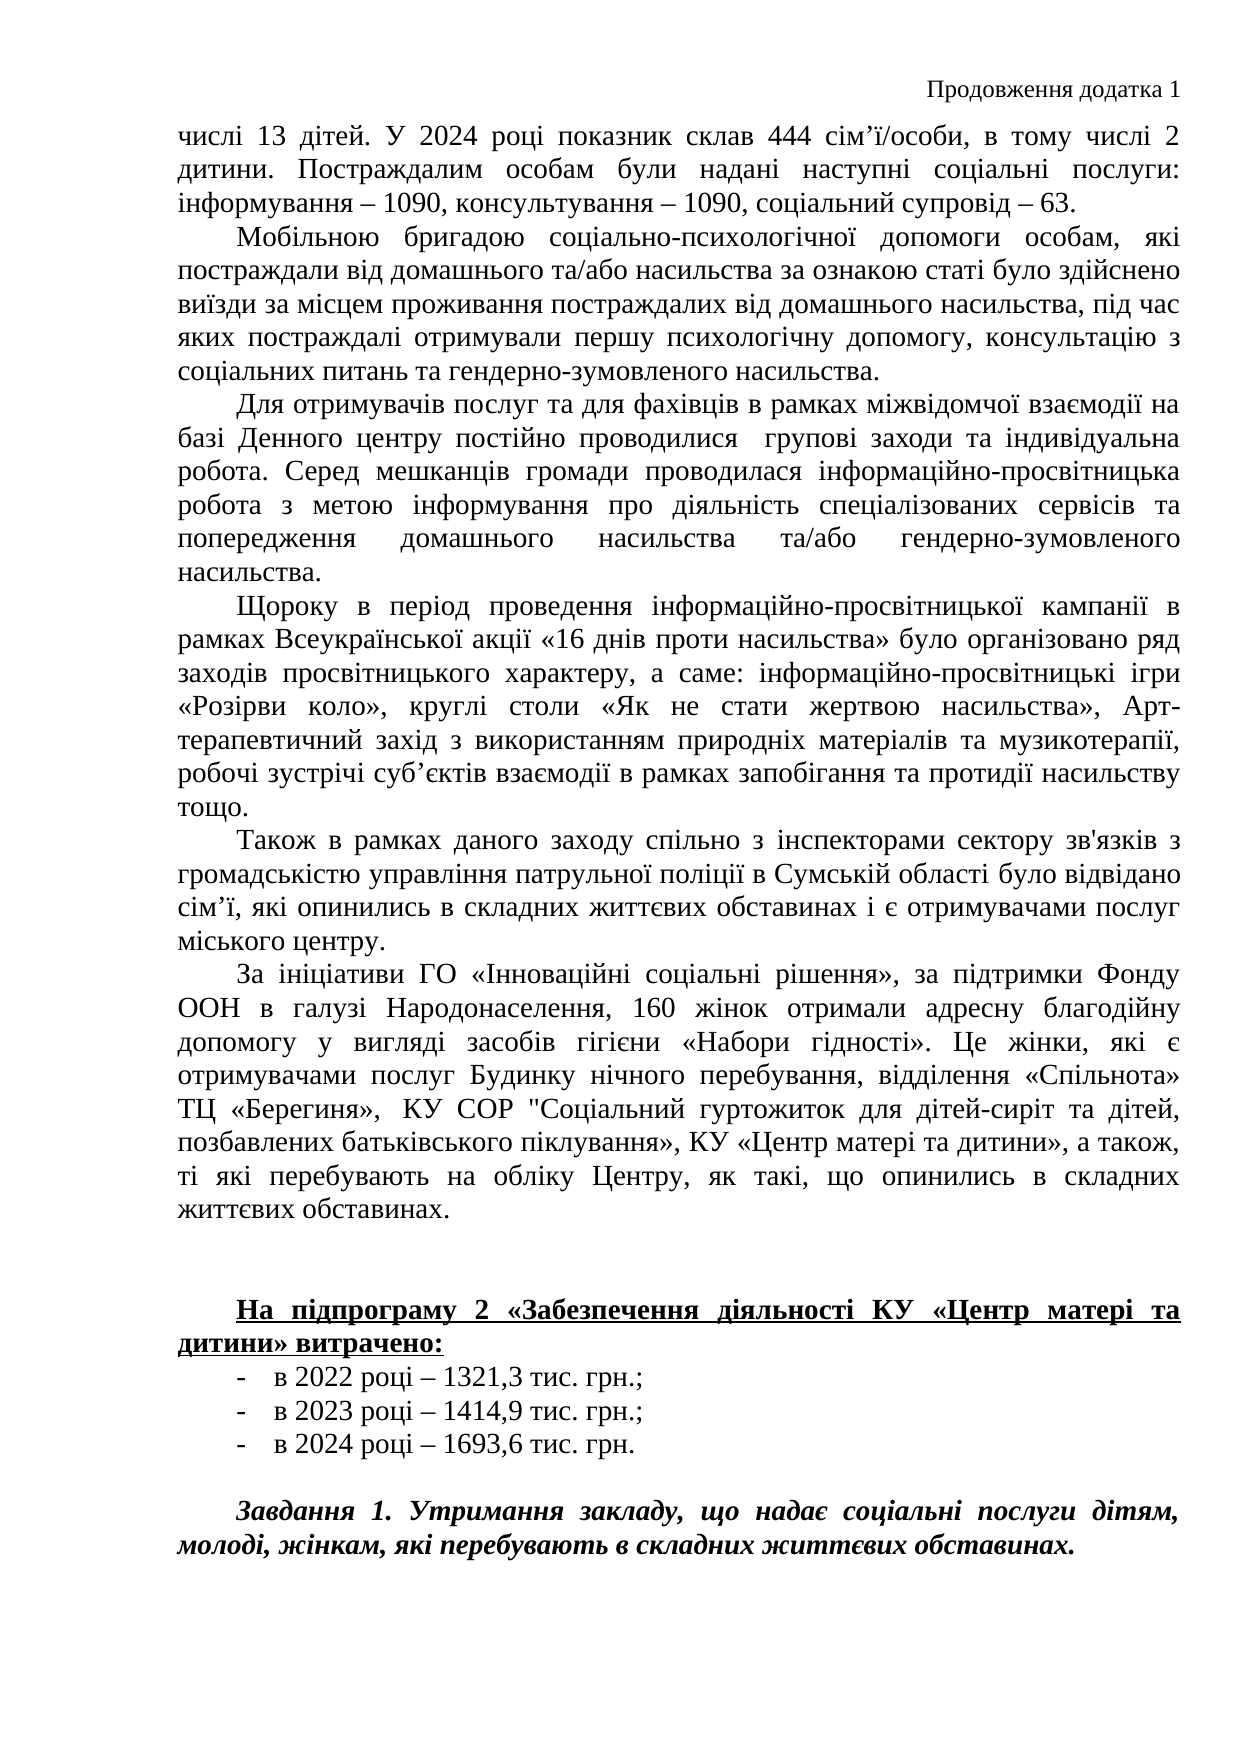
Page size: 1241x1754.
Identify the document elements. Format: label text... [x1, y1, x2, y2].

text Завдання 1. Утримання закладу, що надає соціальні послуги дітям, молоді, жінкам, які перебувають в складних життєвих обставинах. [177, 1493, 1181, 1560]
text Щороку в період проведення інформаційно-просвітницької кампанії в рамках Всеукраїнської акції «16 днів проти насильства» було організовано ряд заходів просвітницького характеру, а саме: інформаційно-просвітницькі ігри «Розірви коло», круглі столи «Як не стати жертвою насильства», Арт-терапевтичний захід з використанням природніх матеріалів та музикотерапії, робочі зустрічі субʼєктів взаємодії в рамках запобігання та протидії насильству тощо. [177, 588, 1181, 822]
list в 2023 році – 1414,9 тис. грн.; [236, 1393, 1181, 1426]
list в 2024 році – 1693,6 тис. грн. [236, 1426, 1181, 1460]
list в 2022 році – 1321,3 тис. грн.; [236, 1359, 1181, 1393]
text Мобільною бригадою соціально-психологічної допомоги особам, які постраждали від домашнього та/або насильства за ознакою статі було здійснено виїзди за місцем проживання постраждалих від домашнього насильства, під час яких постраждалі отримували першу психологічну допомогу, консультацію з соціальних питань та гендерно-зумовленого насильства. [177, 219, 1181, 386]
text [177, 118, 1181, 219]
text На підпрограму 2 «Забезпечення діяльності КУ «Центр матері та дитини» витрачено: [177, 1292, 1181, 1359]
text Також в рамках даного заходу спільно з інспекторами сектору зв'язків з громадськістю управління патрульної поліції в Сумській області було відвідано сімʼї, які опинились в складних життєвих обставинах і є отримувачами послуг міського центру. [177, 822, 1181, 957]
text За ініціативи ГО «Інноваційні соціальні рішення», за підтримки Фонду ООН в галузі Народонаселення, 160 жінок отримали адресну благодійну допомогу у вигляді засобів гігієни «Набори гідності». Це жінки, які є отримувачами послуг Будинку нічного перебування, відділення «Спільнота» ТЦ «Берегиня», КУ СОР "Соціальний гуртожиток для дітей-сиріт та дітей, позбавлених батьківського піклування», КУ «Центр матері та дитини», а також, ті які перебувають на обліку Центру, як такі, що опинились в складних життєвих обставинах. [177, 957, 1181, 1225]
text Для отримувачів послуг та для фахівців в рамках міжвідомчої взаємодії на базі Денного центру постійно проводилися групові заходи та індивідуальна робота. Серед мешканців громади проводилася інформаційно-просвітницька робота з метою інформування про діяльність спеціалізованих сервісів та попередження домашнього насильства та/або гендерно-зумовленого насильства. [177, 386, 1181, 588]
